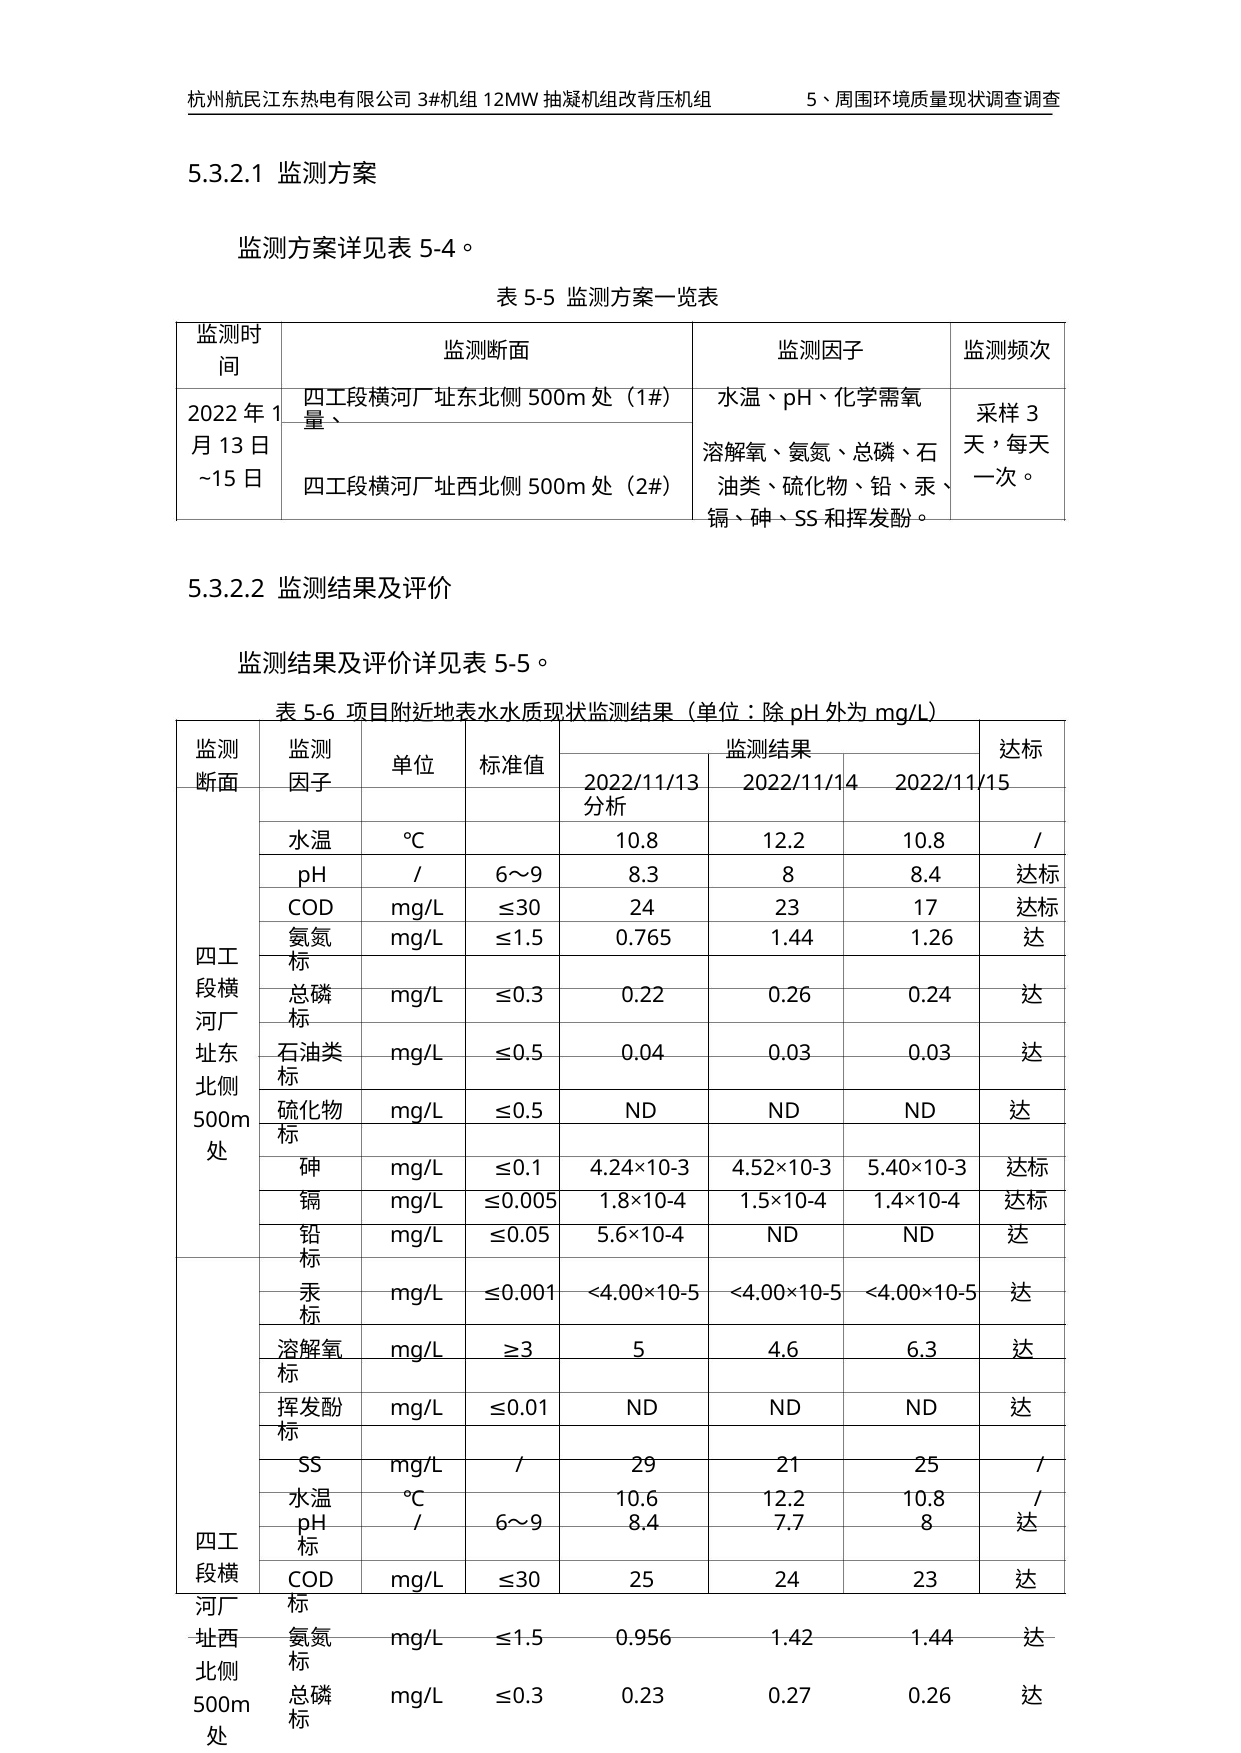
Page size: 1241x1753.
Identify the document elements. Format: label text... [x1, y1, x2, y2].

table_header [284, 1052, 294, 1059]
text 5.3.2.2 监测结果及评价 [187, 574, 1230, 603]
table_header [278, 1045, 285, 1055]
picture [173, 717, 1069, 1597]
text 5.3.2.1 监测方案 [187, 159, 1230, 188]
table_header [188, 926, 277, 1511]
text 表 5-5 监测方案一览表 [496, 286, 1230, 311]
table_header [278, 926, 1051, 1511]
text 水温 ℃ 10.8 12.2 10.8 / [288, 829, 1230, 854]
text 表 5-6 项目附近地表水水质现状监测结果（单位：除 pH 外为 mg/L） [276, 701, 1230, 726]
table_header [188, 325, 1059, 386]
text COD mg/L ≤30 24 23 17 达标 [287, 896, 1230, 921]
text pH / 6～9 8.3 8 8.4 达标 [297, 862, 1230, 887]
text 监测结果及评价详见表 5-5。 [237, 650, 1230, 679]
text 监测方案详见表 5-4。 [237, 235, 1230, 264]
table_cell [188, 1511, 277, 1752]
picture [185, 110, 1055, 117]
text 杭州航民江东热电有限公司 3#机组 12MW 抽凝机组改背压机组 5、周围环境质量现状调查调查 [187, 89, 1230, 111]
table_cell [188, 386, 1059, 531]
picture [173, 319, 1069, 524]
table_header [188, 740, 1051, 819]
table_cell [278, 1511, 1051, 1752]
